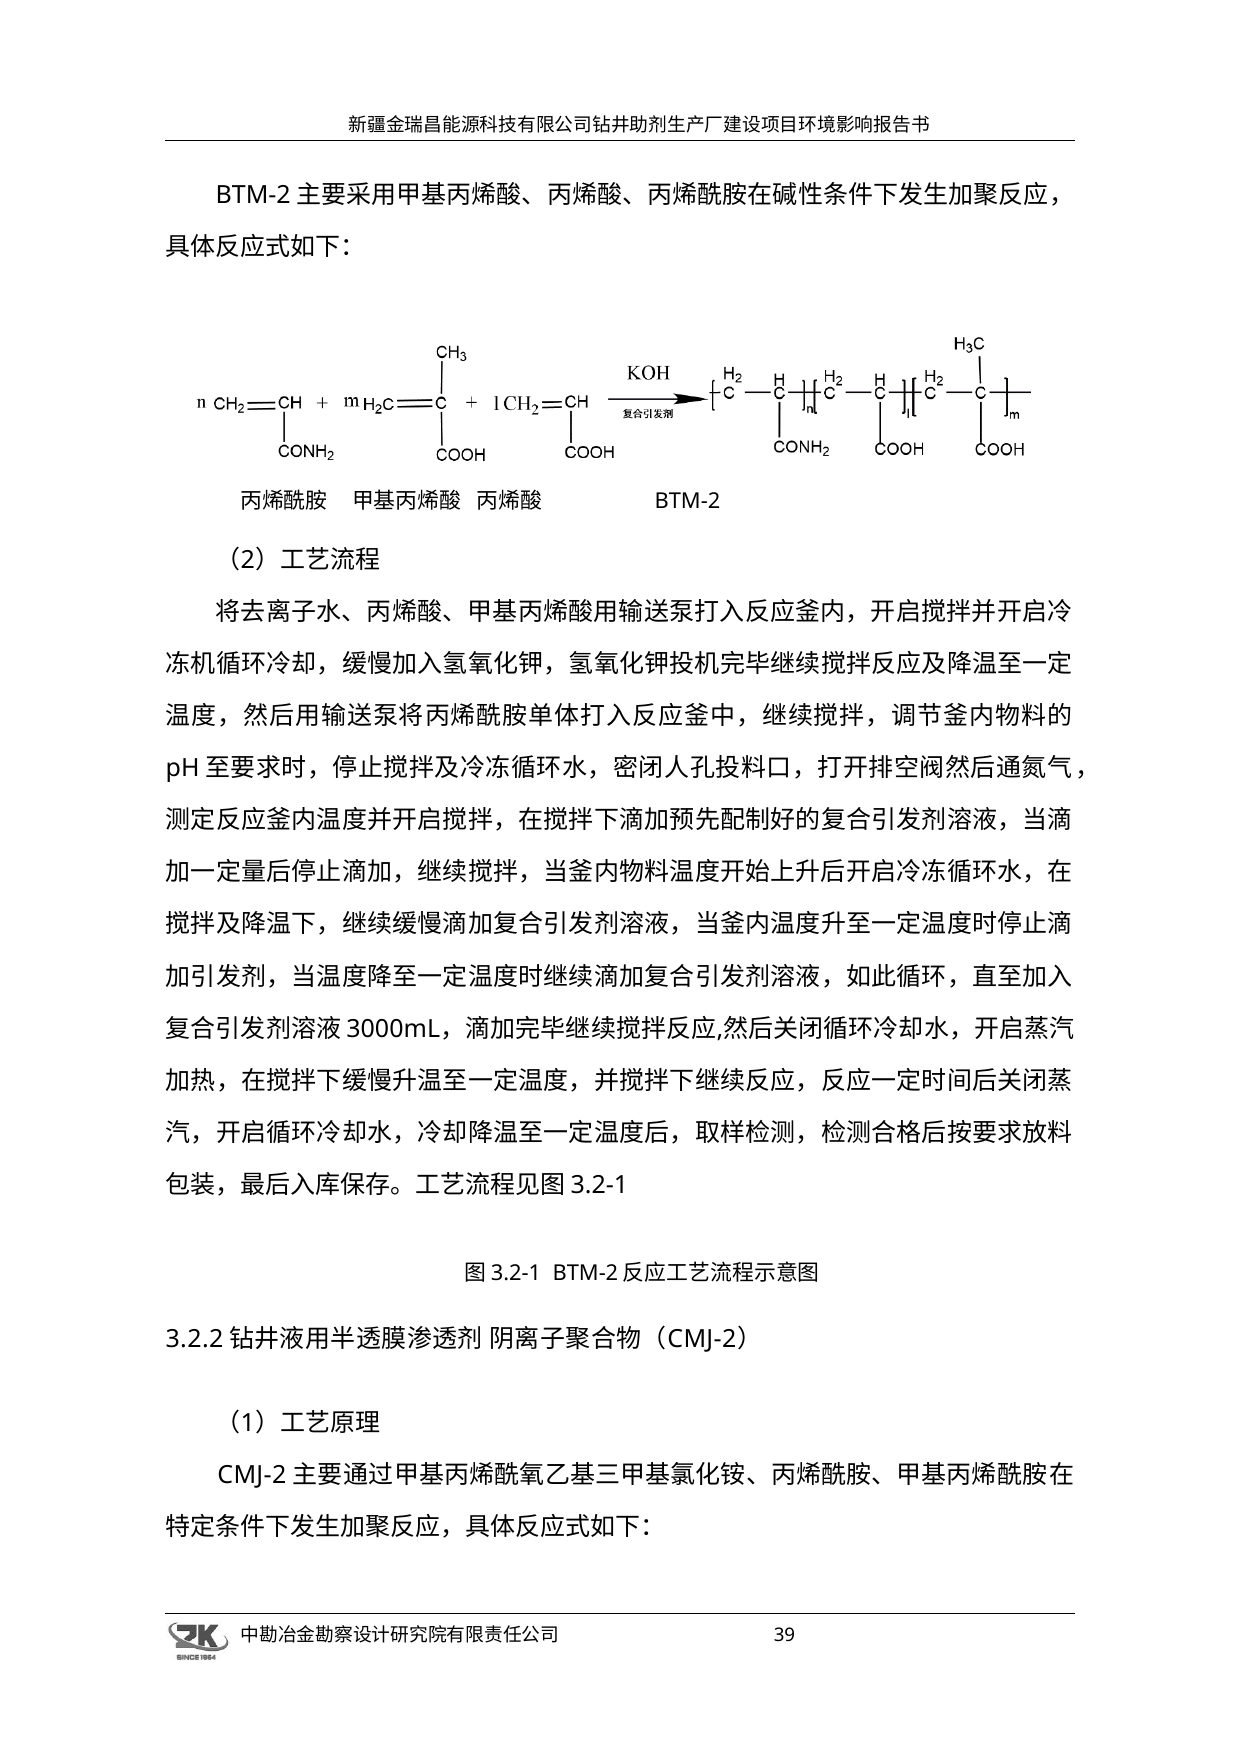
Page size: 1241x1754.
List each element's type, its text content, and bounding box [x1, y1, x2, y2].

text BTM-2主要采用甲基丙烯酸、丙烯酸、丙烯酰胺在碱性条件下发生加聚反应，具体反应式如下： [165, 162, 1075, 266]
text （2）工艺流程 [165, 527, 1075, 579]
picture [177, 330, 1043, 481]
picture [166, 1620, 231, 1661]
text 将去离子水、丙烯酸、甲基丙烯酸用输送泵打入反应釜内，开启搅拌并开启冷冻机循环冷却，缓慢加入氢氧化钾，氢氧化钾投机完毕继续搅拌反应及降温至一定温度，然后用输送泵将丙烯酰胺单体打入反应釜中，继续搅拌，调节釜内物料的pH至要求时，停止搅拌及冷冻循环水，密闭人孔投料口，打开排空阀然后通氮气，测定反应釜内温度并开启搅拌，在搅拌下滴加预先配制好的复合引发剂溶液，当滴加一定量后停止滴加，继续搅拌，当釜内物料温度开始上升后开启冷冻循环水，在搅拌及降温下，继续缓慢滴加复合引发剂溶液，当釜内温度升至一定温度时停止滴加引发剂，当温度降至一定温度时继续滴加复合引发剂溶液，如此循环，直至加入复合引发剂溶液3000mL，滴加完毕继续搅拌反应,然后关闭循环冷却水，开启蒸汽加热，在搅拌下缓慢升温至一定温度，并搅拌下继续反应，反应一定时间后关闭蒸汽，开启循环冷却水，冷却降温至一定温度后，取样检测，检测合格后按要求放料包装，最后入库保存。工艺流程见图3.2-1 [165, 579, 1075, 1204]
text （1）工艺原理 [165, 1390, 1075, 1442]
text 图3.2-1 BTM-2反应工艺流程示意图 [165, 1255, 1075, 1286]
text CMJ-2主要通过甲基丙烯酰氧乙基三甲基氯化铵、丙烯酰胺、甲基丙烯酰胺在特定条件下发生加聚反应，具体反应式如下： [165, 1442, 1075, 1546]
text 3.2.2钻井液用半透膜渗透剂 阴离子聚合物（CMJ-2） [165, 1319, 1075, 1355]
